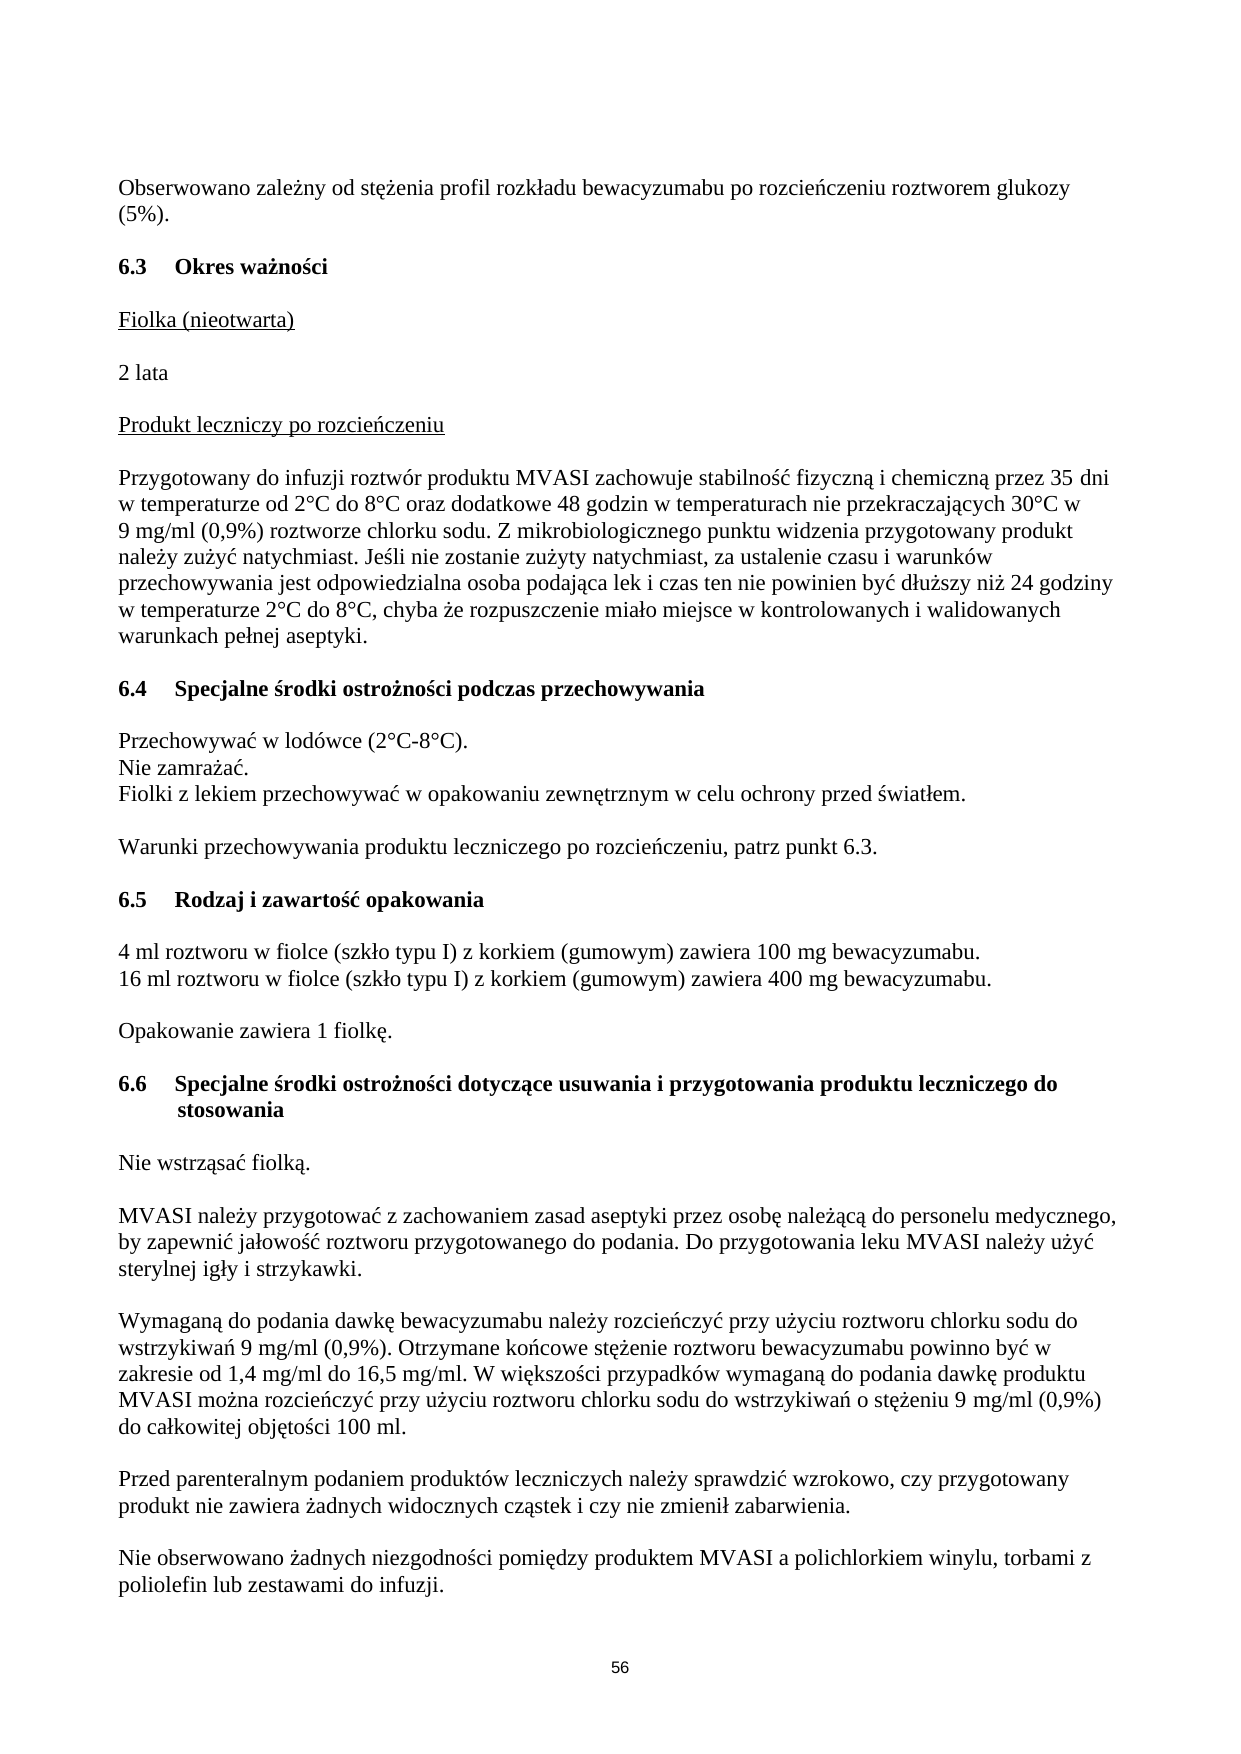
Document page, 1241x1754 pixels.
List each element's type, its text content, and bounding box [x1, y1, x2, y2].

text 6.6 Specjalne środki ostrożności dotyczące usuwania i przygotowania produktu leczniczego do stosowania [118, 1070, 1122, 1123]
text Fiolki z lekiem przechowywać w opakowaniu zewnętrznym w celu ochrony przed światłem. [118, 780, 1122, 807]
text Przed parenteralnym podaniem produktów leczniczych należy sprawdzić wzrokowo, czy przygotowany produkt nie zawiera żadnych widocznych cząstek i czy nie zmienił zabarwienia. [118, 1465, 1122, 1518]
text Nie zamrażać. [118, 754, 1122, 780]
text Fiolka (nieotwarta) [118, 306, 1122, 332]
text 2 lata [118, 358, 1122, 385]
text Nie wstrząsać fiolką. [118, 1149, 1122, 1176]
text Przechowywać w lodówce (2°C-8°C). [118, 727, 1122, 754]
text 6.5 Rodzaj i zawartość opakowania [118, 886, 1122, 912]
text MVASI należy przygotować z zachowaniem zasad aseptyki przez osobę należącą do personelu medycznego, by zapewnić jałowość roztworu przygotowanego do podania. Do przygotowania leku MVASI należy użyć sterylnej igły i strzykawki. [118, 1202, 1122, 1281]
text 6.4 Specjalne środki ostrożności podczas przechowywania [118, 675, 1122, 701]
text Opakowanie zawiera 1 fiolkę. [118, 1017, 1122, 1044]
text Obserwowano zależny od stężenia profil rozkładu bewacyzumabu po rozcieńczeniu roztworem glukozy (5%). [118, 174, 1122, 227]
text Przygotowany do infuzji roztwór produktu MVASI zachowuje stabilność fizyczną i chemiczną przez 35 dni w temperaturze od 2°C do 8°C oraz dodatkowe 48 godzin w temperaturach nie przekraczających 30°C w 9 mg/ml (0,9%) roztworze chlorku sodu. Z mikrobiologicznego punktu widzenia przygotowany produkt należy zużyć natychmiast. Jeśli nie zostanie zużyty natychmiast, za ustalenie czasu i warunków przechowywania jest odpowiedzialna osoba podająca lek i czas ten nie powinien być dłuższy niż 24 godziny w temperaturze 2°C do 8°C, chyba że rozpuszczenie miało miejsce w kontrolowanych i walidowanych warunkach pełnej aseptyki. [118, 464, 1122, 648]
text 4 ml roztworu w fiolce (szkło typu I) z korkiem (gumowym) zawiera 100 mg bewacyzumabu. [118, 938, 1122, 965]
text Nie obserwowano żadnych niezgodności pomiędzy produktem MVASI a polichlorkiem winylu, torbami z poliolefin lub zestawami do infuzji. [118, 1544, 1122, 1597]
text 6.3 Okres ważności [118, 253, 1122, 279]
text 16 ml roztworu w fiolce (szkło typu I) z korkiem (gumowym) zawiera 400 mg bewacyzumabu. [118, 965, 1122, 991]
text Wymaganą do podania dawkę bewacyzumabu należy rozcieńczyć przy użyciu roztworu chlorku sodu do wstrzykiwań 9 mg/ml (0,9%). Otrzymane końcowe stężenie roztworu bewacyzumabu powinno być w zakresie od 1,4 mg/ml do 16,5 mg/ml. W większości przypadków wymaganą do podania dawkę produktu MVASI można rozcieńczyć przy użyciu roztworu chlorku sodu do wstrzykiwań o stężeniu 9 mg/ml (0,9%) do całkowitej objętości 100 ml. [118, 1307, 1122, 1439]
text Warunki przechowywania produktu leczniczego po rozcieńczeniu, patrz punkt 6.3. [118, 833, 1122, 859]
text Produkt leczniczy po rozcieńczeniu [118, 411, 1122, 438]
